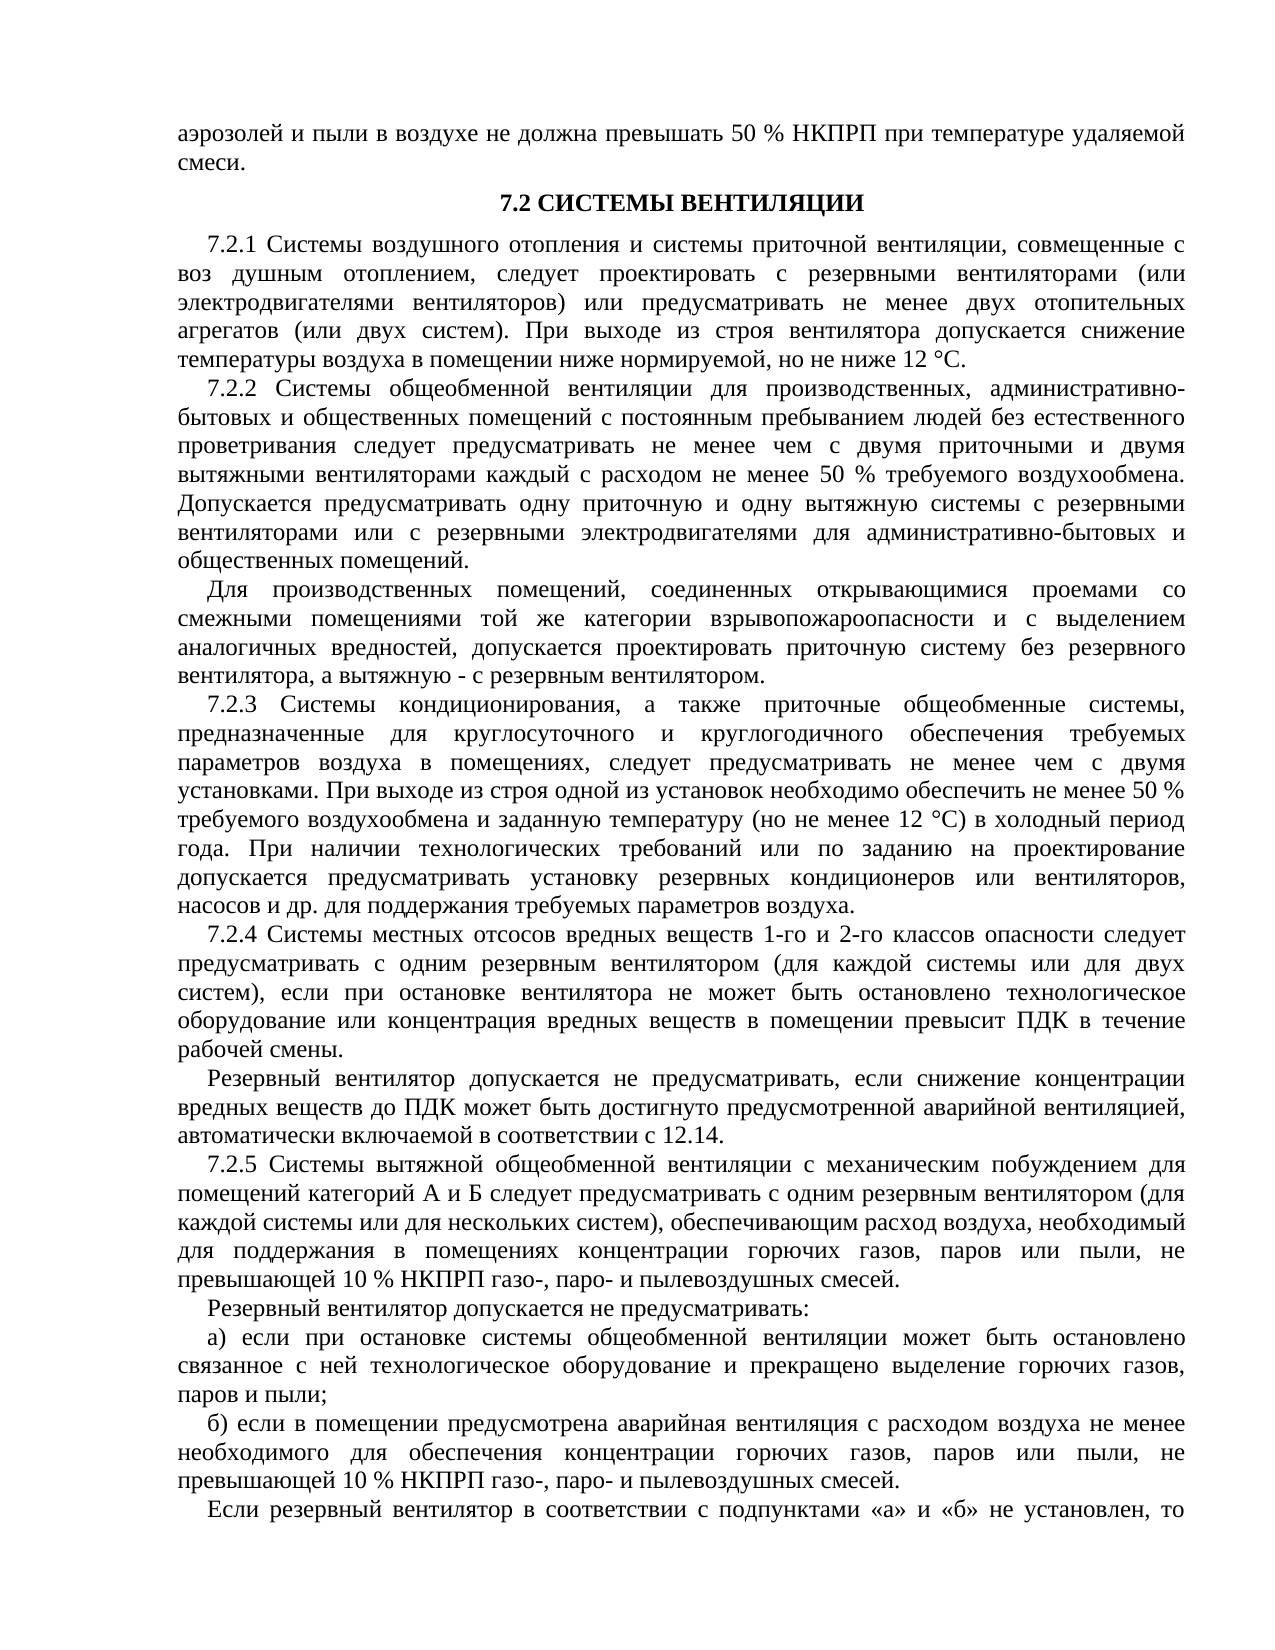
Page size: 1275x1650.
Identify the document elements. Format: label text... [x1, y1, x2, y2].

text Резервный вентилятор допускается не предусматривать: [177, 1293, 1186, 1322]
text 7.2.1 Системы воздушного отопления и системы приточной вентиляции, совмещенные с воз душным отоплением, следует проектировать с резервными вентиляторами (или электродвигателями вентиляторов) или предусматривать не менее двух отопительных агрегатов (или двух систем). При выходе из строя вентилятора допускается снижение температуры воздуха в помещении ниже нормируемой, но не ниже 12 °С. [177, 229, 1186, 373]
text а) если при остановке системы общеобменной вентиляции может быть остановлено связанное с ней технологическое оборудование и прекращено выделение горючих газов, паров и пыли; [177, 1322, 1186, 1408]
text 7.2.4 Системы местных отсосов вредных веществ 1-го и 2-го классов опасности следует предусматривать с одним резервным вентилятором (для каждой системы или для двух систем), если при остановке вентилятора не может быть остановлено технологическое оборудование или концентрация вредных веществ в помещении превысит ПДК в течение рабочей смены. [177, 919, 1186, 1063]
text 7.2 СИСТЕМЫ ВЕНТИЛЯЦИИ [177, 188, 1186, 217]
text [177, 1494, 1186, 1523]
text 7.2.2 Системы общеобменной вентиляции для производственных, административно-бытовых и общественных помещений с постоянным пребыванием людей без естественного проветривания следует предусматривать не менее чем с двумя приточными и двумя вытяжными вентиляторами каждый с расходом не менее 50 % требуемого воздухообмена. Допускается предусматривать одну приточную и одну вытяжную системы с резервными вентиляторами или с резервными электродвигателями для административно-бытовых и общественных помещений. [177, 373, 1186, 574]
text 7.2.5 Системы вытяжной общеобменной вентиляции с механическим побуждением для помещений категорий А и Б следует предусматривать с одним резервным вентилятором (для каждой системы или для нескольких систем), обеспечивающим расход воздуха, необходимый для поддержания в помещениях концентрации горючих газов, паров или пыли, не превышающей 10 % НКПРП газо-, паро- и пылевоздушных смесей. [177, 1149, 1186, 1293]
text б) если в помещении предусмотрена аварийная вентиляция с расходом воздуха не менее необходимого для обеспечения концентрации горючих газов, паров или пыли, не превышающей 10 % НКПРП газо-, паро- и пылевоздушных смесей. [177, 1408, 1186, 1494]
text Резервный вентилятор допускается не предусматривать, если снижение концентрации вредных веществ до ПДК может быть достигнуто предусмотренной аварийной вентиляцией, автоматически включаемой в соответствии с 12.14. [177, 1063, 1186, 1149]
text 7.2.3 Системы кондиционирования, а также приточные общеобменные системы, предназначенные для круглосуточного и круглогодичного обеспечения требуемых параметров воздуха в помещениях, следует предусматривать не менее чем с двумя установками. При выходе из строя одной из установок необходимо обеспечить не менее 50 % требуемого воздухообмена и заданную температуру (но не менее 12 °С) в холодный период года. При наличии технологических требований или по заданию на проектирование допускается предусматривать установку резервных кондиционеров или вентиляторов, насосов и др. для поддержания требуемых параметров воздуха. [177, 689, 1186, 919]
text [177, 118, 1186, 176]
text Для производственных помещений, соединенных открывающимися проемами со смежными помещениями той же категории взрывопожароопасности и с выделением аналогичных вредностей, допускается проектировать приточную систему без резервного вентилятора, а вытяжную - с резервным вентилятором. [177, 574, 1186, 689]
